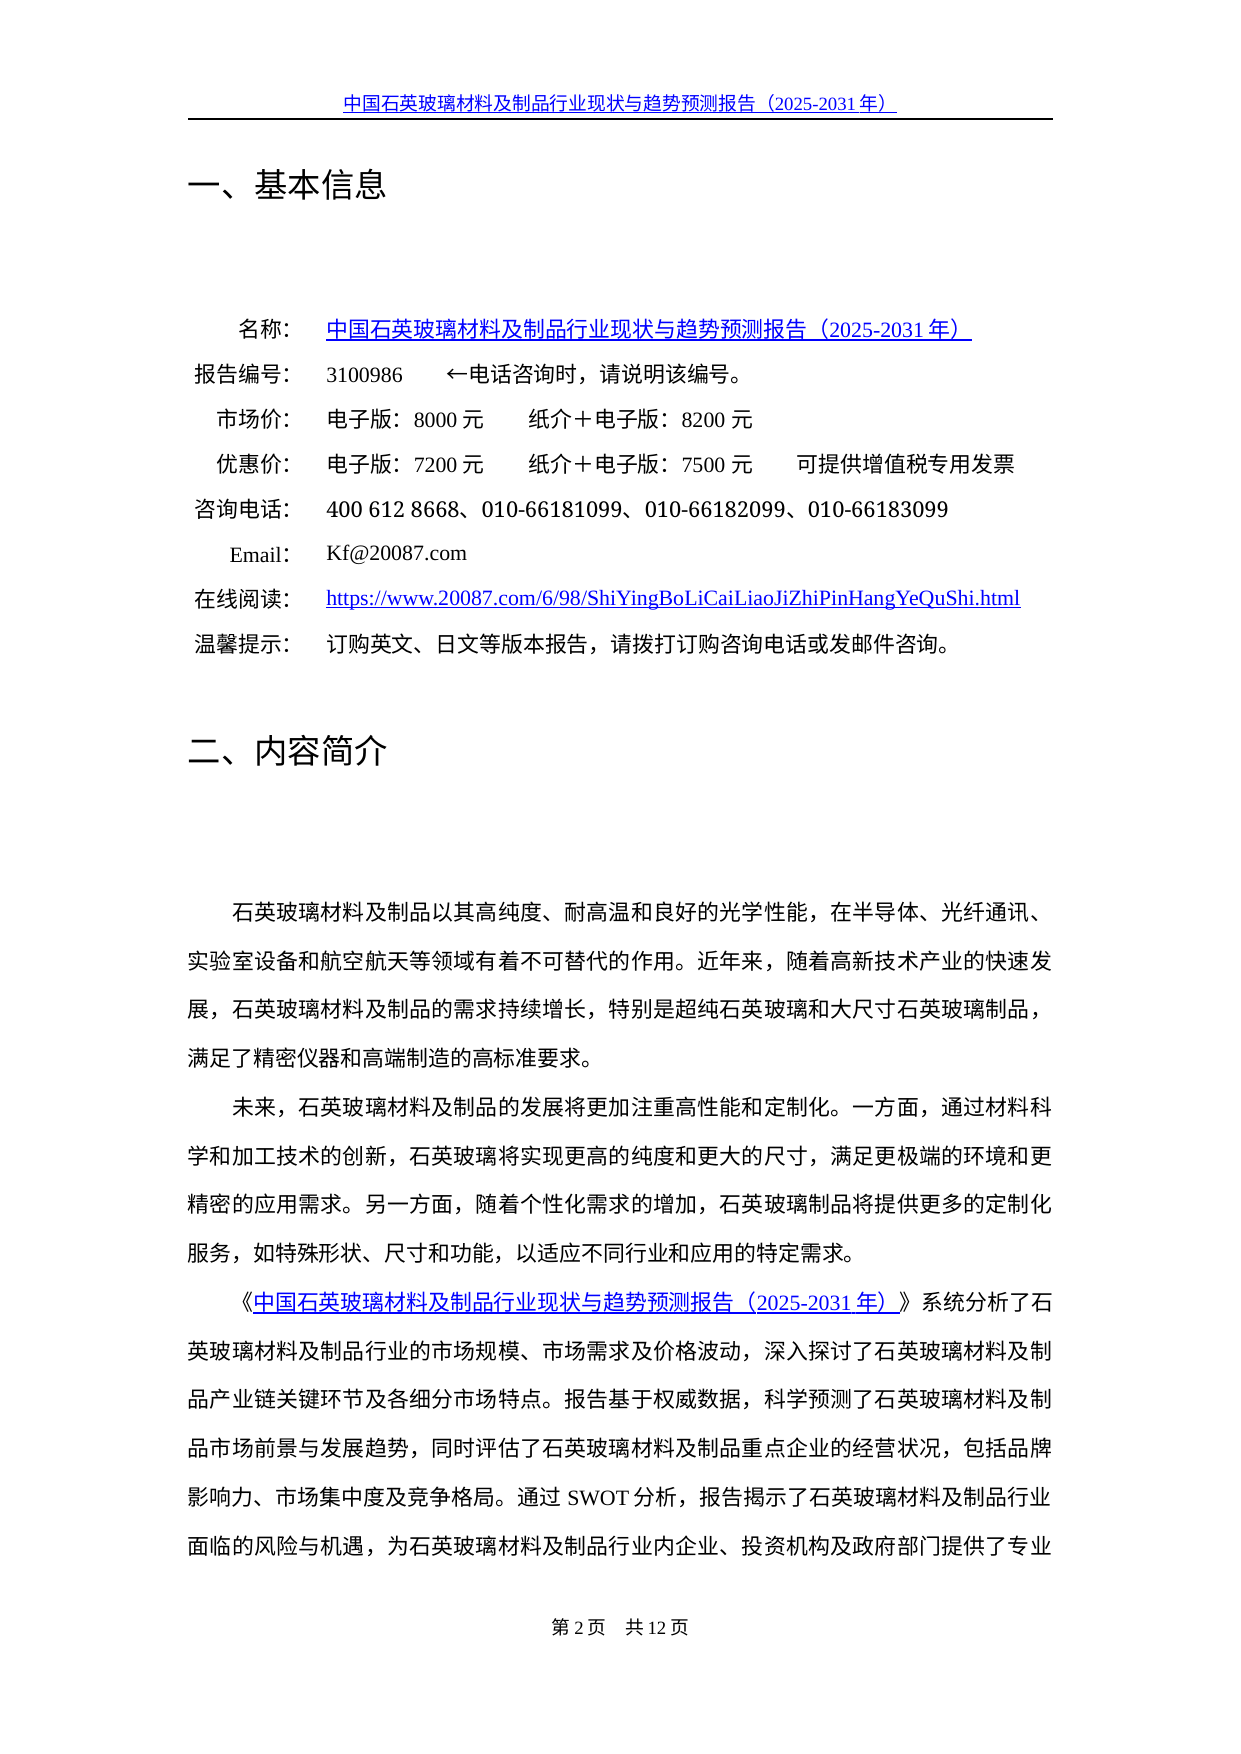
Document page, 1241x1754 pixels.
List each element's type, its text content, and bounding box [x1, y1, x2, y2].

table_cell 优惠价： [167, 447, 315, 492]
table_cell Kf@20087.com [315, 537, 1073, 582]
table_cell 电子版：7200 元 纸介＋电子版：7500 元 可提供增值税专用发票 [315, 447, 1073, 492]
title 二、内容简介 [187, 717, 1053, 782]
table_header 名称： [167, 312, 315, 357]
table_cell 3100986 ←电话咨询时，请说明该编号。 [315, 357, 1073, 402]
table_cell 咨询电话： [167, 492, 315, 537]
table_cell 400 612 8668、010-66181099、010-66182099、010-66183099 [315, 492, 1073, 537]
table_cell 电子版：8000 元 纸介＋电子版：8200 元 [315, 402, 1073, 447]
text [187, 894, 1053, 1561]
table_cell 温馨提示： [167, 627, 315, 672]
table_header 中国石英玻璃材料及制品行业现状与趋势预测报告（2025-2031年） [315, 312, 1073, 357]
table_cell [315, 582, 1073, 627]
table_cell 在线阅读： [167, 582, 315, 627]
table_cell 报告编号： [167, 357, 315, 402]
table_cell 订购英文、日文等版本报告，请拨打订购咨询电话或发邮件咨询。 [315, 627, 1073, 672]
table_cell Email： [167, 537, 315, 582]
title 一、基本信息 [187, 150, 1053, 215]
table_cell 市场价： [167, 402, 315, 447]
